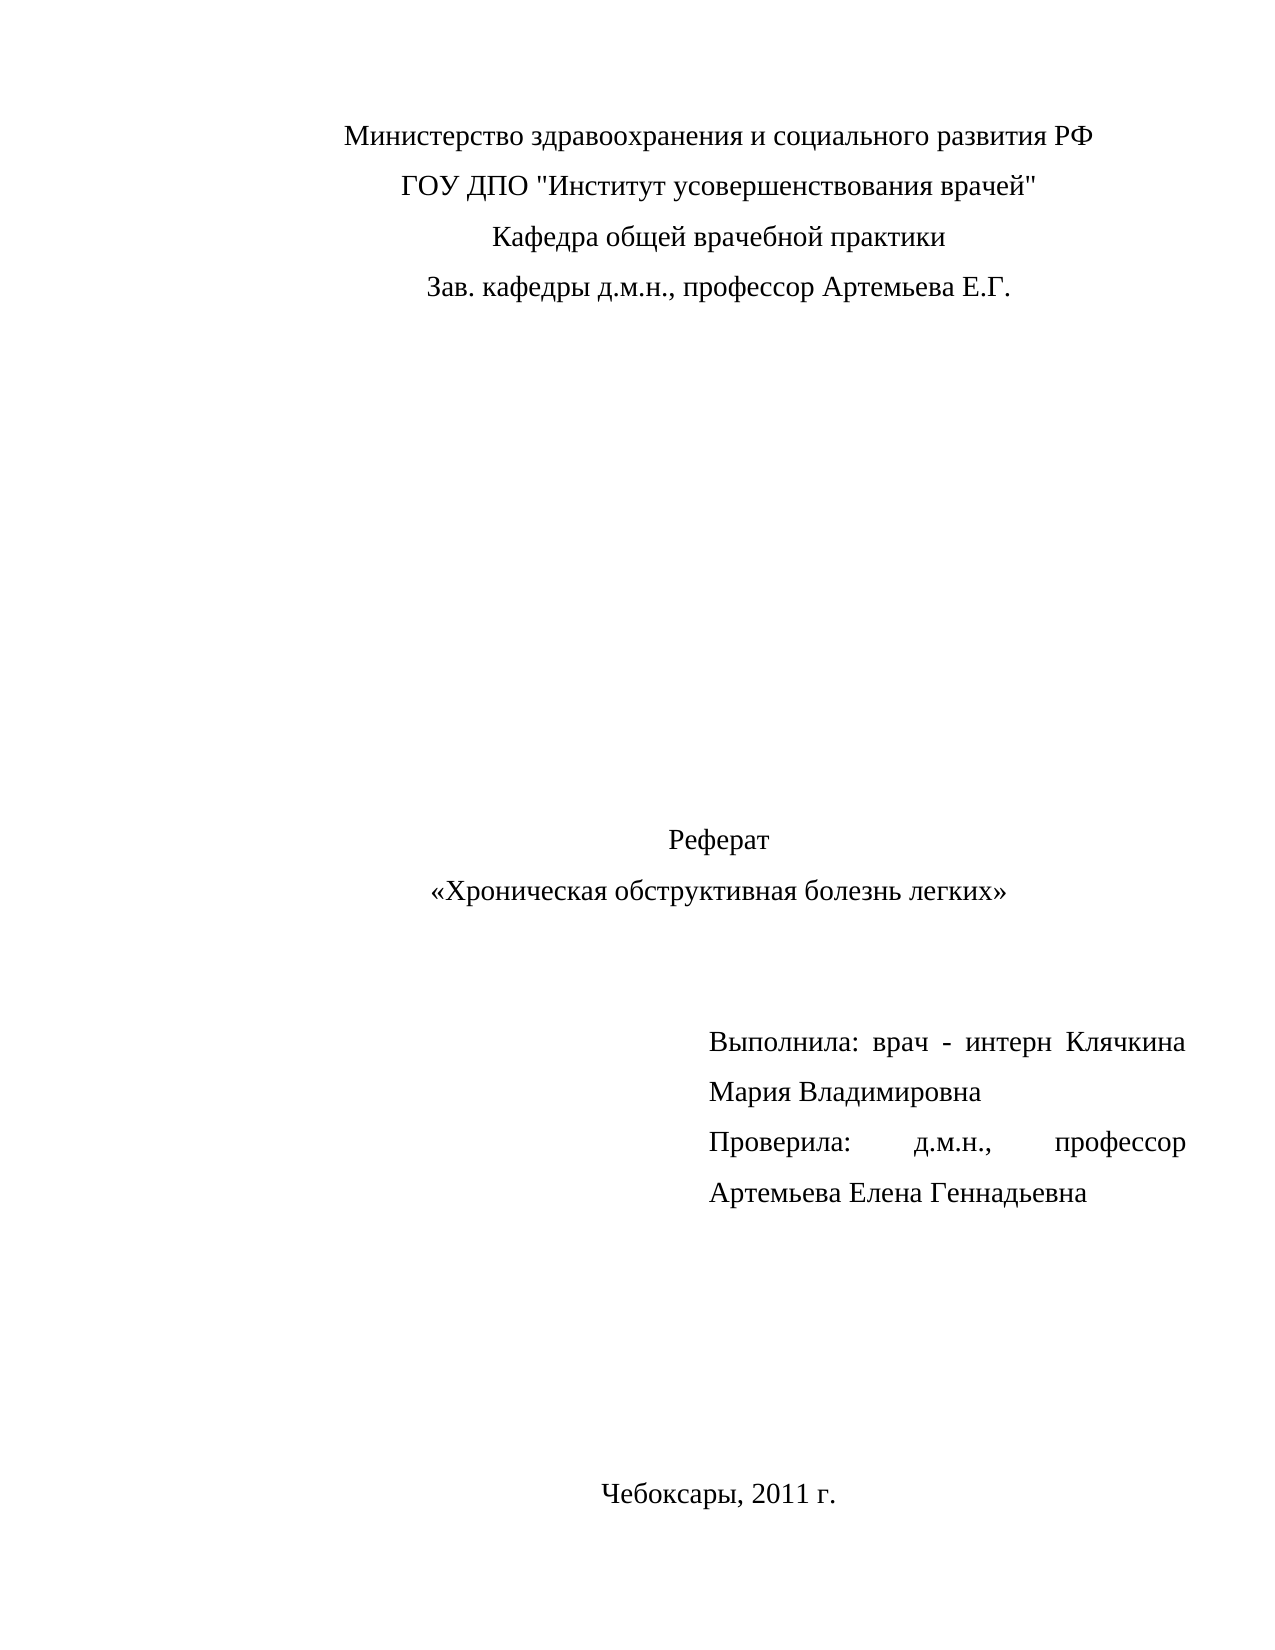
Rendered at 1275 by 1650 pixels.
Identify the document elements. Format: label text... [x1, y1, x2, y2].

text Реферат [177, 822, 1186, 856]
text Выполнила: врач - интерн Клячкина Мария Владимировна [709, 1024, 1186, 1108]
text Кафедра общей врачебной практики [177, 219, 1186, 252]
text Министерство здравоохранения и социального развития РФ [177, 118, 1186, 152]
text Зав. кафедры д.м.н., профессор Артемьева Е.Г. [177, 269, 1186, 303]
text Проверила: д.м.н., профессор Артемьева Елена Геннадьевна [709, 1124, 1186, 1208]
text Чебоксары, 2011 г. [177, 1477, 1186, 1510]
text «Хроническая обструктивная болезнь легких» [177, 873, 1186, 906]
text ГОУ ДПО "Институт усовершенствования врачей" [177, 168, 1186, 202]
